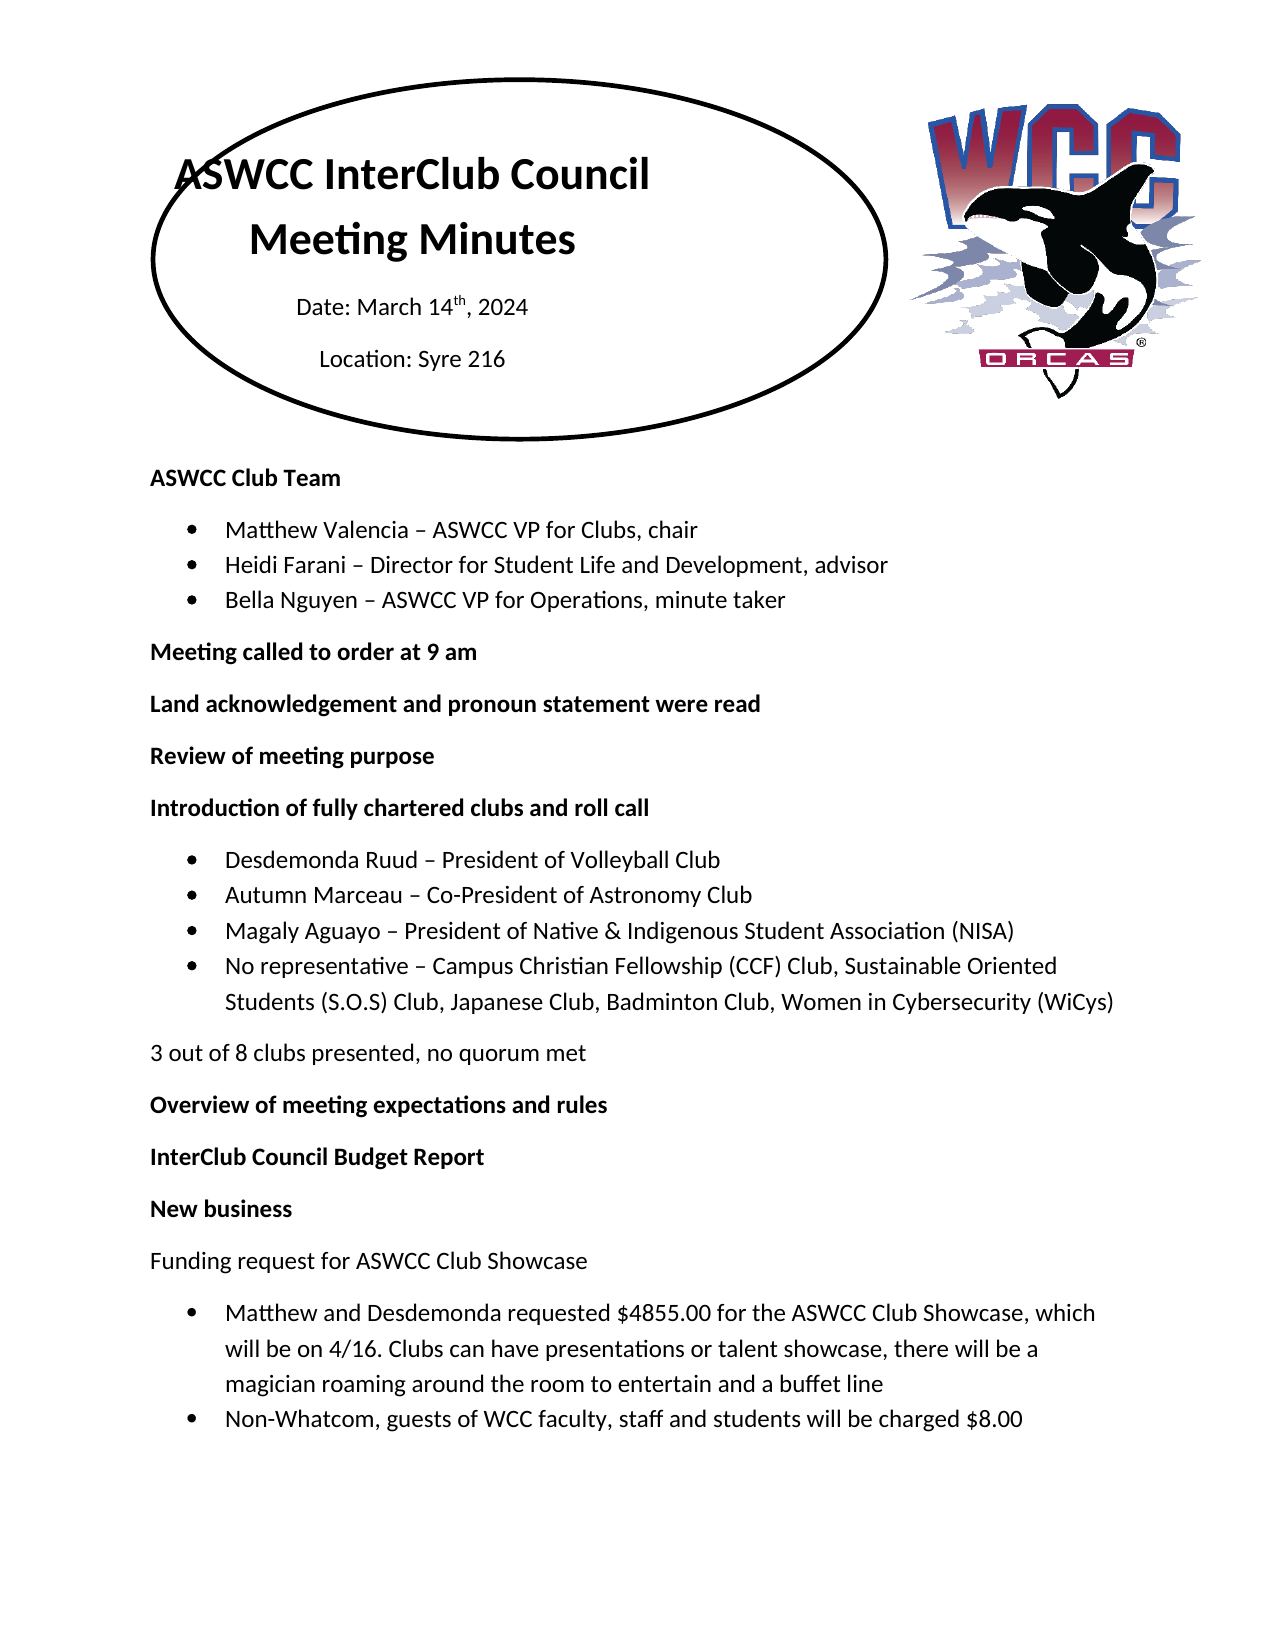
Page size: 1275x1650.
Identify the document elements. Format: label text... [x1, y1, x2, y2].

text 3 out of 8 clubs presented, no quorum met [150, 1038, 1125, 1068]
picture [909, 104, 1202, 399]
list Magaly Aguayo – President of Native & Indigenous Student Association (NISA) [187, 915, 1125, 946]
text New business [150, 1193, 1125, 1224]
text InterClub Council Budget Report [150, 1142, 1125, 1172]
list Non-Whatcom, guests of WCC faculty, staff and students will be charged $8.00 [187, 1403, 1125, 1434]
list Matthew Valencia – ASWCC VP for Clubs, chair [187, 514, 1125, 544]
list Desdemonda Ruud – President of Volleyball Club [187, 844, 1125, 875]
text Meeting called to order at 9 am [150, 636, 1125, 667]
text Introduction of fully chartered clubs and roll call [150, 792, 1125, 823]
text Review of meeting purpose [150, 740, 1125, 771]
list Heidi Farani – Director for Student Life and Development, advisor [187, 549, 1125, 580]
text Overview of meeting expectations and rules [150, 1089, 1125, 1120]
text ASWCC Club Team [150, 462, 1125, 492]
list No representative – Campus Christian Fellowship (CCF) Club, Sustainable Oriented Students (S.O.S) Club, Japanese Club, Badminton Club, Women in Cybersecurity (WiCys) [187, 950, 1125, 1016]
text Land acknowledgement and pronoun statement were read [150, 688, 1125, 719]
list Bella Nguyen – ASWCC VP for Operations, minute taker [187, 584, 1125, 615]
text Funding request for ASWCC Club Showcase [150, 1246, 1125, 1276]
list Matthew and Desdemonda requested $4855.00 for the ASWCC Club Showcase, which will be on 4/16. Clubs can have presentations or talent showcase, there will be a magician roaming around the room to entertain and a buffet line [187, 1297, 1125, 1399]
list Autumn Marceau – Co-President of Astronomy Club [187, 880, 1125, 910]
